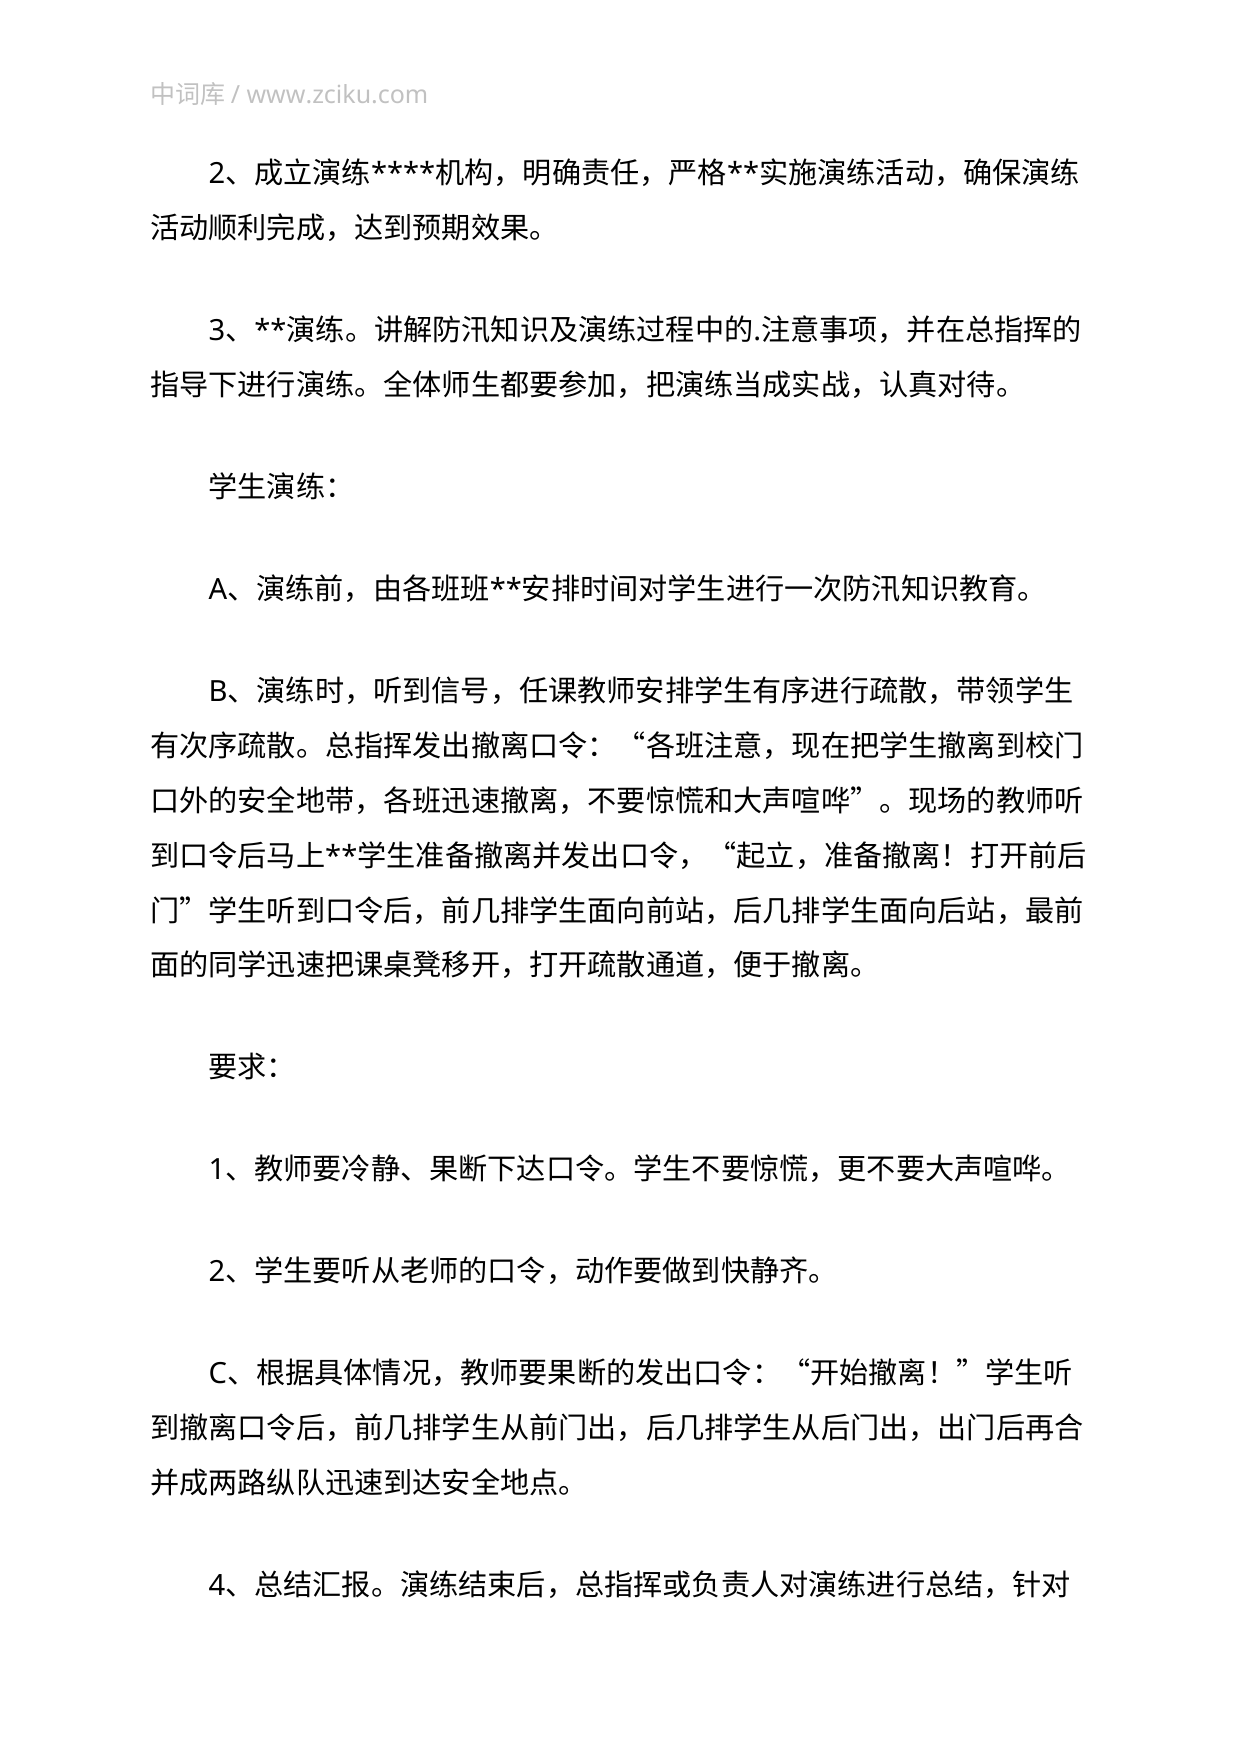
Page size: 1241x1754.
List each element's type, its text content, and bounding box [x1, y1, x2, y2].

text 1、教师要冷静、果断下达口令。学生不要惊慌，更不要大声喧哗。 [150, 1146, 1090, 1188]
text 学生演练： [150, 463, 1090, 506]
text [150, 1561, 1090, 1603]
text A、演练前，由各班班**安排时间对学生进行一次防汛知识教育。 [150, 565, 1090, 608]
text C、根据具体情况，教师要果断的发出口令：“开始撤离！”学生听到撤离口令后，前几排学生从前门出，后几排学生从后门出，出门后再合并成两路纵队迅速到达安全地点。 [150, 1349, 1090, 1502]
text 要求： [150, 1044, 1090, 1086]
text B、演练时，听到信号，任课教师安排学生有序进行疏散，带领学生有次序疏散。总指挥发出撤离口令：“各班注意，现在把学生撤离到校门口外的安全地带，各班迅速撤离，不要惊慌和大声喧哗”。现场的教师听到口令后马上**学生准备撤离并发出口令，“起立，准备撤离！打开前后门”学生听到口令后，前几排学生面向前站，后几排学生面向后站，最前面的同学迅速把课桌凳移开，打开疏散通道，便于撤离。 [150, 667, 1090, 984]
text 2、成立演练****机构，明确责任，严格**实施演练活动，确保演练活动顺利完成，达到预期效果。 [150, 150, 1090, 247]
text 3、**演练。讲解防汛知识及演练过程中的.注意事项，并在总指挥的指导下进行演练。全体师生都要参加，把演练当成实战，认真对待。 [150, 307, 1090, 404]
text 2、学生要听从老师的口令，动作要做到快静齐。 [150, 1247, 1090, 1290]
